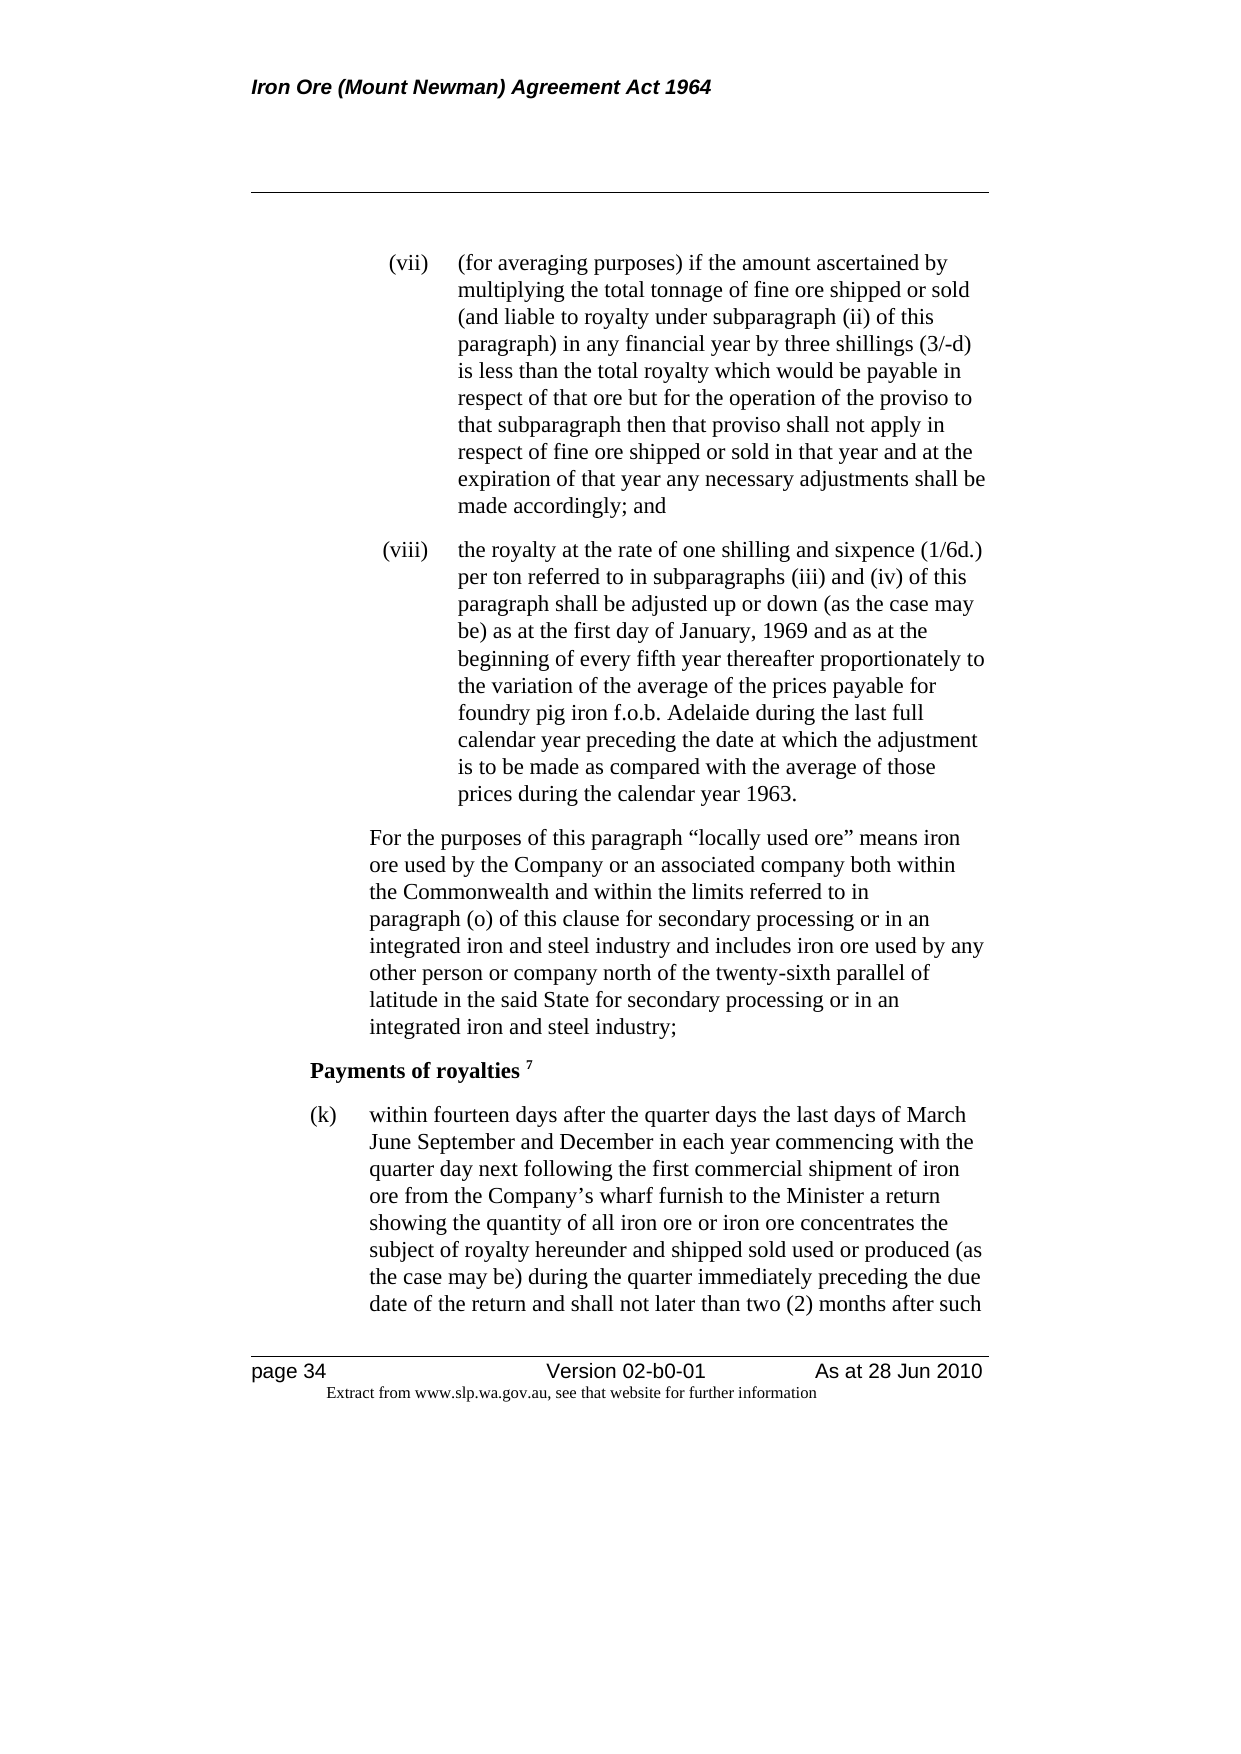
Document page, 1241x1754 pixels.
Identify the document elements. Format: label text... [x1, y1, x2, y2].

text For the purposes of this paragraph “locally used ore” means iron ore used by the Company or an associated company both within the Commonwealth and within the limits referred to in paragraph (o) of this clause for secondary processing or in an integrated iron and steel industry and includes iron ore used by any other person or company north of the twenty-sixth parallel of latitude in the said State for secondary processing or in an integrated iron and steel industry; [251, 823, 989, 1040]
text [251, 1100, 989, 1317]
text Payments of royalties 7 [310, 1056, 989, 1083]
text (viii) the royalty at the rate of one shilling and sixpence (1/6d.) per ton referred to in subparagraphs (iii) and (iv) of this paragraph shall be adjusted up or down (as the case may be) as at the first day of January, 1969 and as at the beginning of every fifth year thereafter proportionately to the variation of the average of the prices payable for foundry pig iron f.o.b. Adelaide during the last full calendar year preceding the date at which the adjustment is to be made as compared with the average of those prices during the calendar year 1963. [251, 536, 989, 806]
text (vii) (for averaging purposes) if the amount ascertained by multiplying the total tonnage of fine ore shipped or sold (and liable to royalty under subparagraph (ii) of this paragraph) in any financial year by three shillings (3/-d) is less than the total royalty which would be payable in respect of that ore but for the operation of the proviso to that subparagraph then that proviso shall not apply in respect of fine ore shipped or sold in that year and at the expiration of that year any necessary adjustments shall be made accordingly; and [251, 248, 989, 519]
